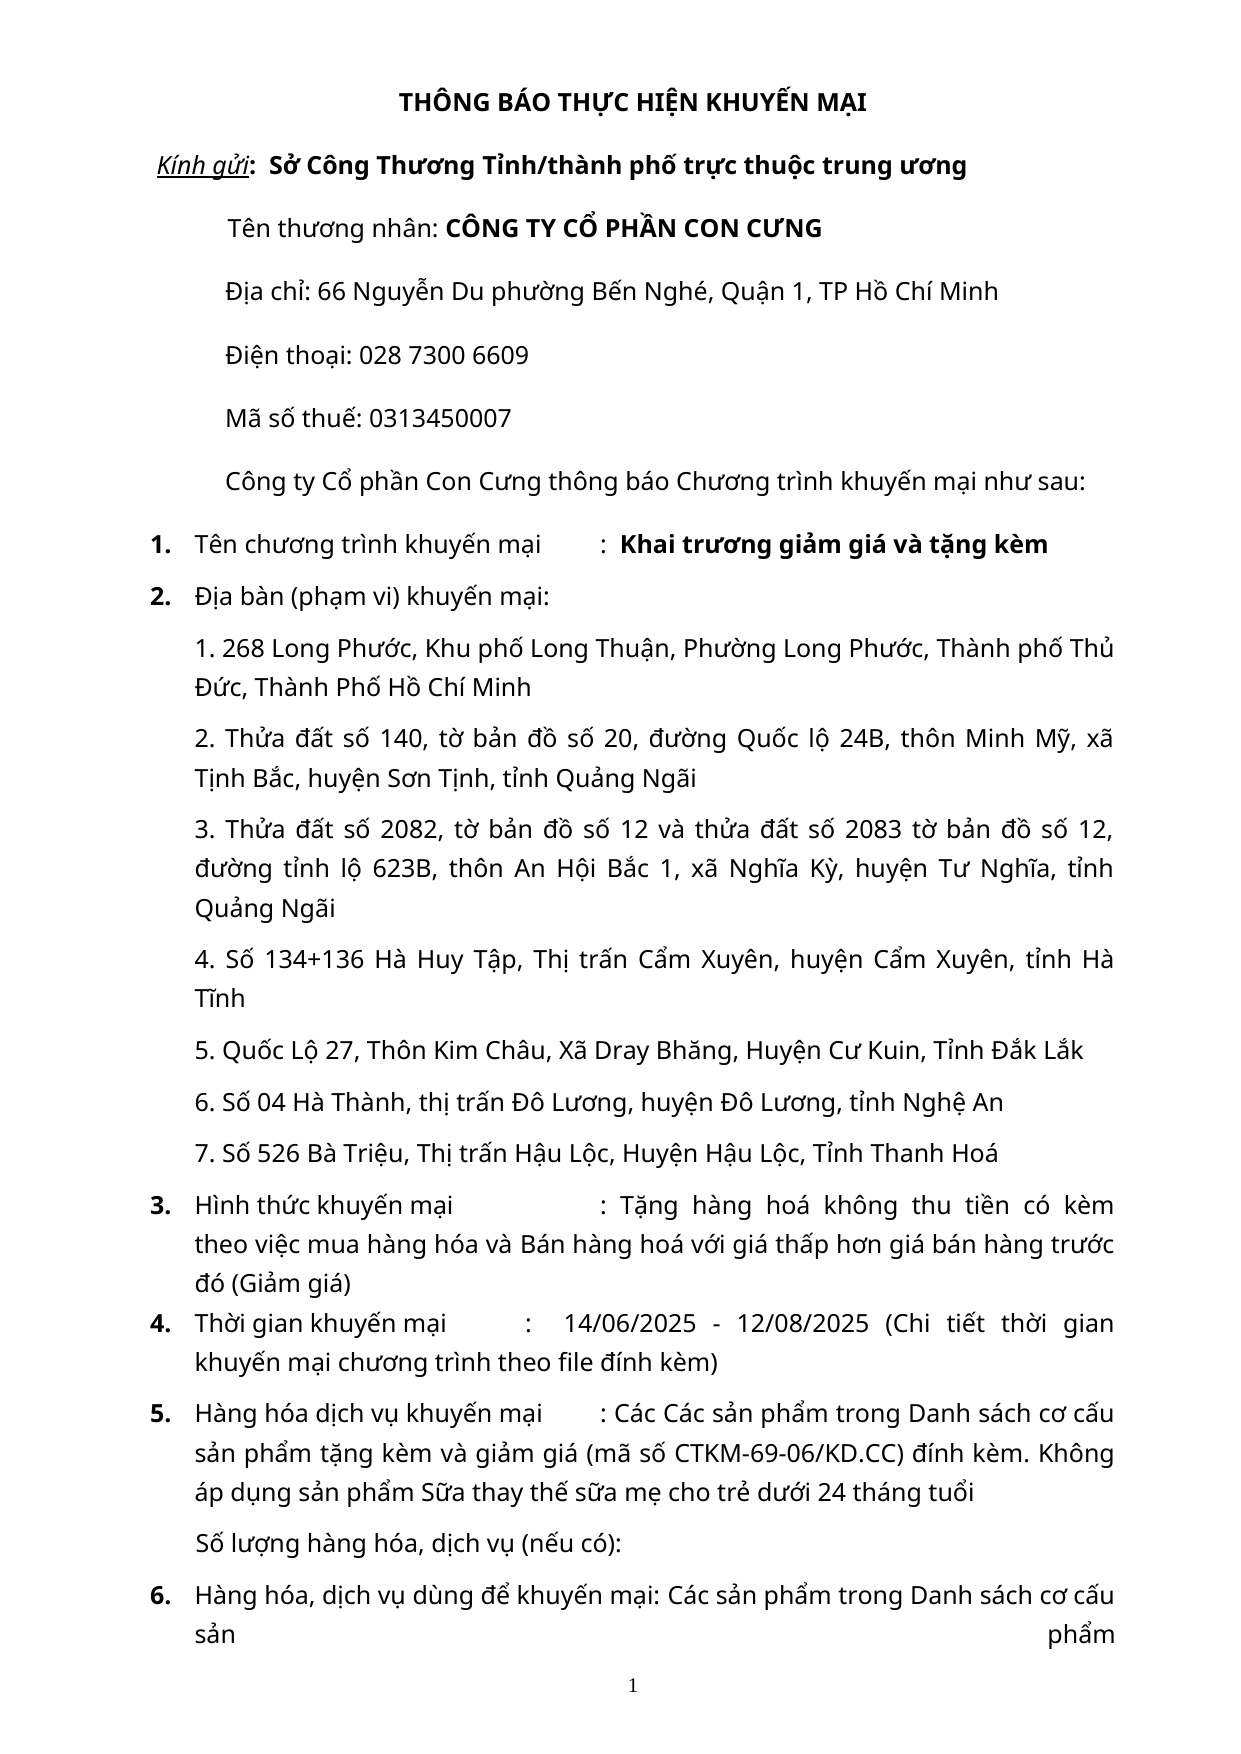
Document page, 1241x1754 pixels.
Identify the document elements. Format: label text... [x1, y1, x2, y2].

list Hình thức khuyến mại : Tặng hàng hoá không thu tiền có kèm theo việc mua hàng hóa và [150, 1188, 1116, 1300]
text Điện thoại: 028 7300 6609 [150, 337, 1116, 371]
text 6. Số 04 Hà Thành, thị trấn Đô Lương, huyện Đô Lương, tỉnh Nghệ An [194, 1084, 1116, 1118]
list Thời gian khuyến mại : 14/06/2025 - 12/08/2025 (Chi tiết thời gian khuyến mại chương trình theo file đính kèm) [150, 1305, 1116, 1378]
list Địa bàn (phạm vi) khuyến mại: [150, 579, 1116, 613]
text THÔNG BÁO THỰC HIỆN KHUYẾN MẠI [150, 84, 1116, 118]
text 3. Thửa đất số 2082, tờ bản đồ số 12 và thửa đất số 2083 tờ bản đồ số 12, đường tỉnh lộ 623B, thôn An Hội Bắc 1, xã Nghĩa Kỳ, huyện Tư Nghĩa, tỉnh Quảng Ngãi [194, 812, 1116, 924]
text Mã số thuế: 0313450007 [150, 401, 1116, 434]
text 2. Thửa đất số 140, tờ bản đồ số 20, đường Quốc lộ 24B, thôn Minh Mỹ, xã Tịnh Bắc, huyện Sơn Tịnh, tỉnh Quảng Ngãi [194, 721, 1116, 794]
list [150, 1578, 1116, 1651]
text Số lượng hàng hóa, dịch vụ (nếu có): [150, 1526, 1116, 1560]
text 1. 268 Long Phước, Khu phố Long Thuận, Phường Long Phước, Thành phố Thủ Đức, Thành Phố Hồ Chí Minh [194, 630, 1116, 703]
list Hàng hóa dịch vụ khuyến mại : Các Các sản phẩm trong Danh sách cơ cấu sản phẩm tặng kèm và giảm giá (mã số CTKM-69-06/KD.CC) đính kèm. Không áp dụng sản phẩm Sữa thay thế sữa mẹ cho trẻ dưới 24 tháng tuổi [150, 1396, 1116, 1508]
text Tên thương nhân: CÔNG TY CỔ PHẦN CON CƯNG [150, 211, 1116, 245]
text Kính gửi: Sở Công Thương Tỉnh/thành phố trực thuộc trung ương [150, 148, 1116, 182]
text 7. Số 526 Bà Triệu, Thị trấn Hậu Lộc, Huyện Hậu Lộc, Tỉnh Thanh Hoá [194, 1136, 1116, 1170]
text Địa chỉ: 66 Nguyễn Du phường Bến Nghé, Quận 1, TP Hồ Chí Minh [150, 274, 1116, 308]
list Tên chương trình khuyến mại : Khai trương giảm giá và tặng kèm [150, 527, 1116, 561]
text 5. Quốc Lộ 27, Thôn Kim Châu, Xã Dray Bhăng, Huyện Cư Kuin, Tỉnh Đắk Lắk [194, 1033, 1116, 1067]
text Công ty Cổ phần Con Cưng thông báo Chương trình khuyến mại như sau: [150, 464, 1116, 498]
text 4. Số 134+136 Hà Huy Tập, Thị trấn Cẩm Xuyên, huyện Cẩm Xuyên, tỉnh Hà Tĩnh [194, 942, 1116, 1015]
